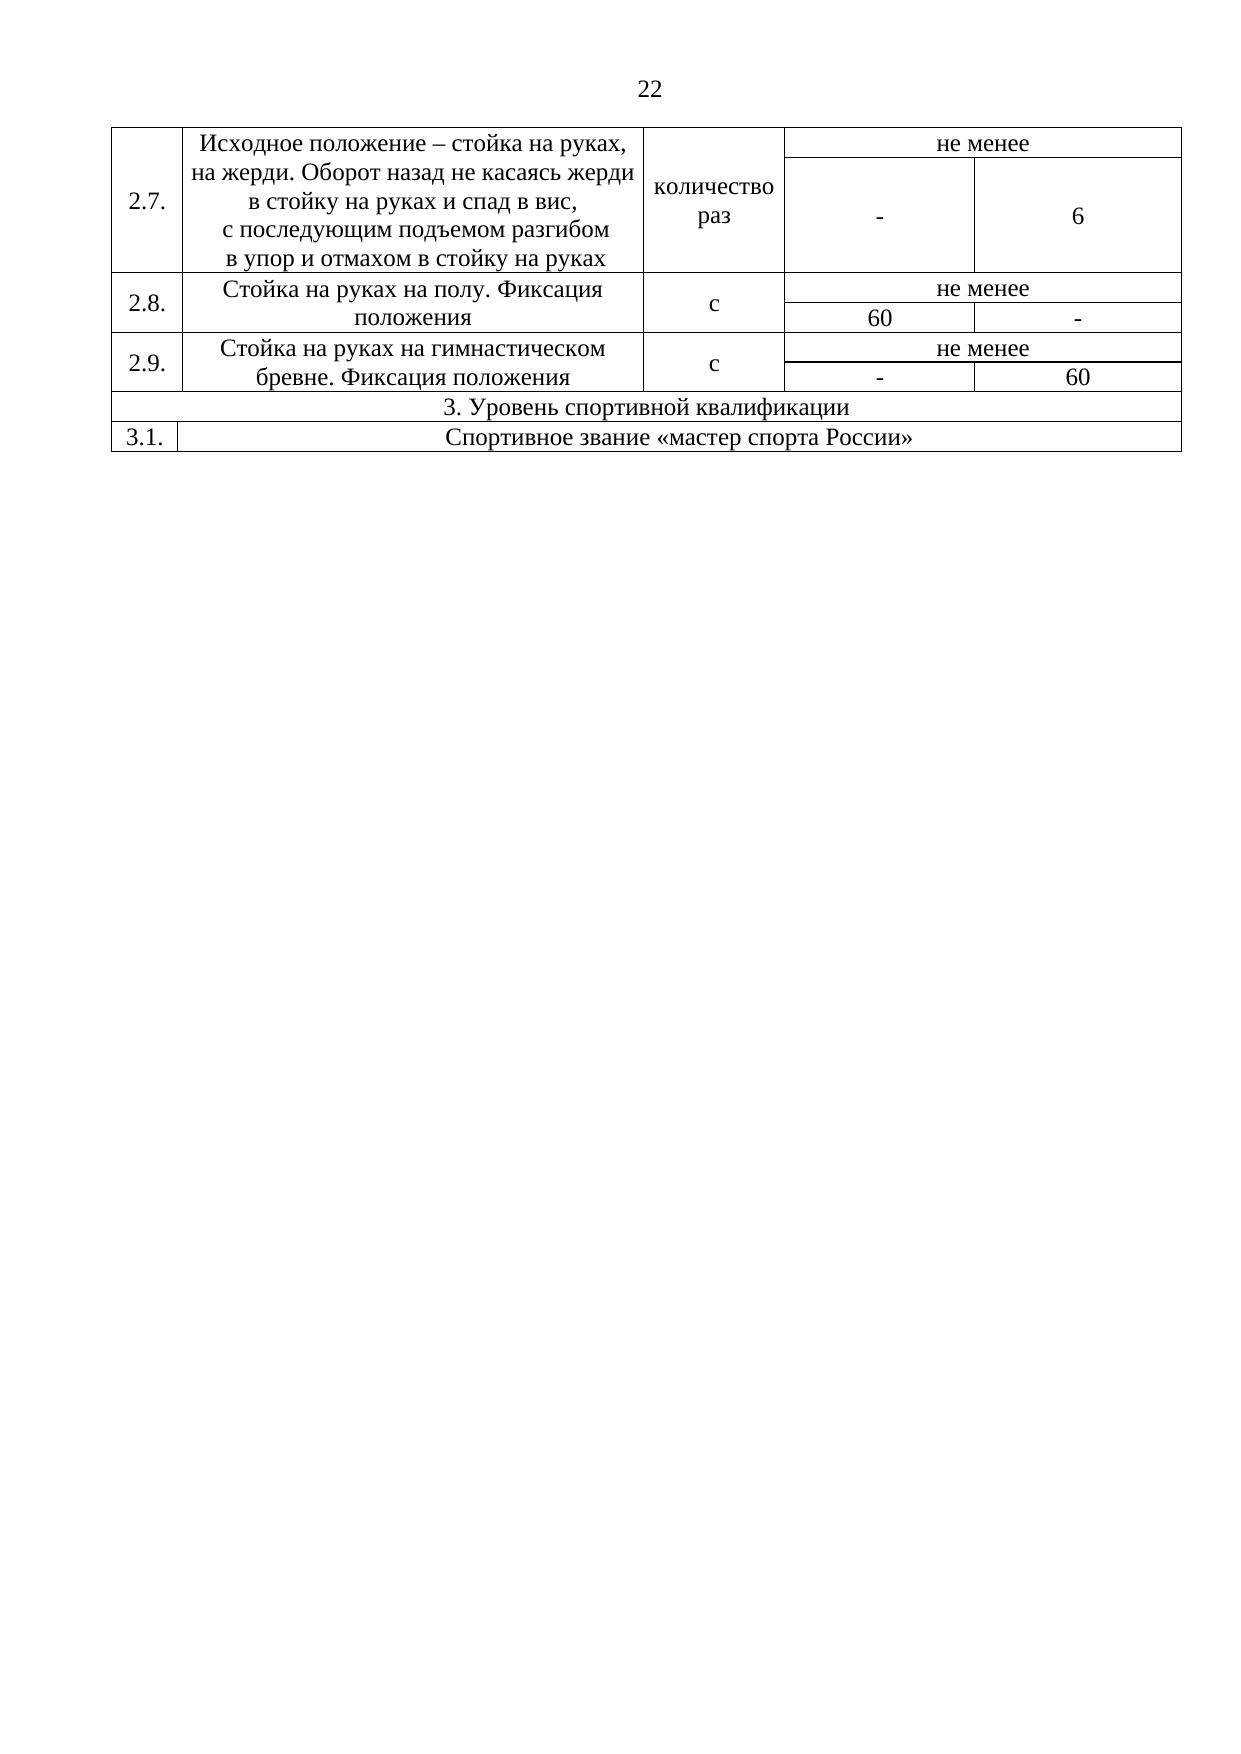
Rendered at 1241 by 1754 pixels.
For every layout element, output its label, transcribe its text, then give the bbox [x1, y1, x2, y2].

table_cell с [644, 333, 784, 391]
table_cell не менее [785, 333, 1181, 361]
table_cell Стойка на руках на полу. Фиксация положения [183, 273, 643, 332]
table_cell не менее [785, 273, 1181, 302]
table_cell 2.8. [112, 273, 182, 332]
table_cell 2.7. [112, 128, 182, 272]
table_cell 3. Уровень спортивной квалификации [112, 392, 1181, 421]
table_cell количество раз [644, 128, 784, 272]
table_cell 3.1. [112, 422, 177, 451]
table_cell Спортивное звание «мастер спорта России» [178, 422, 1181, 451]
table_cell с [644, 273, 784, 332]
table_cell - [975, 303, 1181, 332]
table_cell - [785, 158, 974, 272]
table_cell не менее [785, 128, 1181, 157]
table_cell Стойка на руках на гимнастическом бревне. Фиксация положения [183, 333, 643, 391]
table_cell 2.9. [112, 333, 182, 391]
table_cell - [785, 363, 974, 391]
table_cell 60 [785, 303, 974, 332]
table_cell 60 [975, 363, 1181, 391]
table_cell 6 [975, 158, 1181, 272]
table_cell Исходное положение – стойка на руках, на жерди. Оборот назад не касаясь жерди в стойку на руках и спад в вис, с последующим подъемом разгибом в упор и отмахом в стойку на руках [183, 128, 643, 272]
